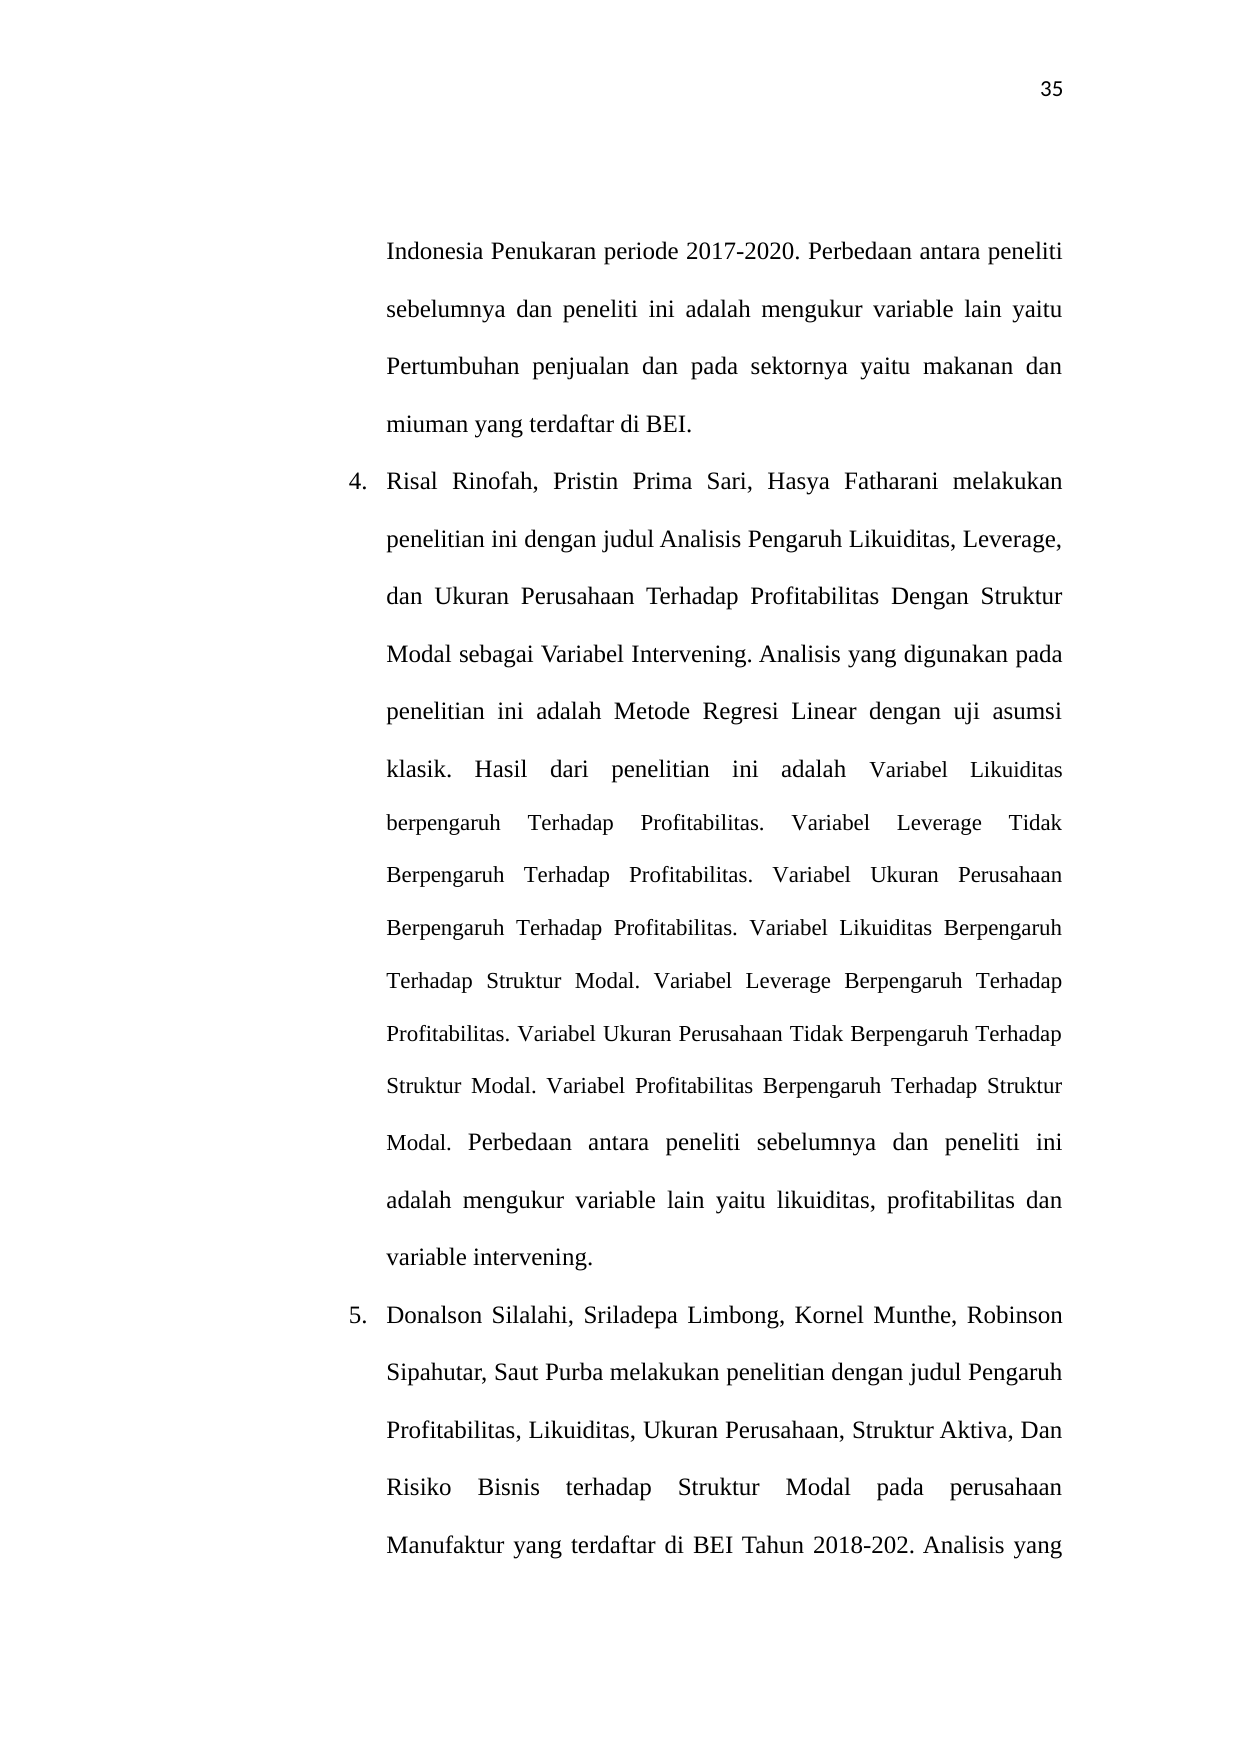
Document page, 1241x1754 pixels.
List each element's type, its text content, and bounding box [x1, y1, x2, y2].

list Risal Rinofah, Pristin Prima Sari, Hasya Fatharani melakukan penelitian ini dengan judul Analisis Pengaruh Likuiditas, Leverage, dan Ukuran Perusahaan Terhadap Profitabilitas Dengan Struktur Modal sebagai Variabel Intervening. Analisis yang digunakan pada penelitian ini adalah Metode Regresi Linear dengan uji asumsi klasik. Hasil dari penelitian ini adalah Variabel Likuiditas berpengaruh Terhadap Profitabilitas. Variabel Leverage Tidak Berpengaruh Terhadap Profitabilitas. Variabel Ukuran Perusahaan Berpengaruh Terhadap Profitabilitas. Variabel Likuiditas Berpengaruh Terhadap Struktur Modal. Variabel Leverage Berpengaruh Terhadap Profitabilitas. Variabel Ukuran Perusahaan Tidak Berpengaruh Terhadap Struktur Modal. Variabel Profitabilitas Berpengaruh Terhadap Struktur Modal. Perbedaan antara peneliti sebelumnya dan peneliti ini adalah mengukur variable lain yaitu likuiditas, profitabilitas dan variable intervening. [349, 466, 1063, 1271]
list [349, 236, 1063, 437]
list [349, 1300, 1063, 1559]
